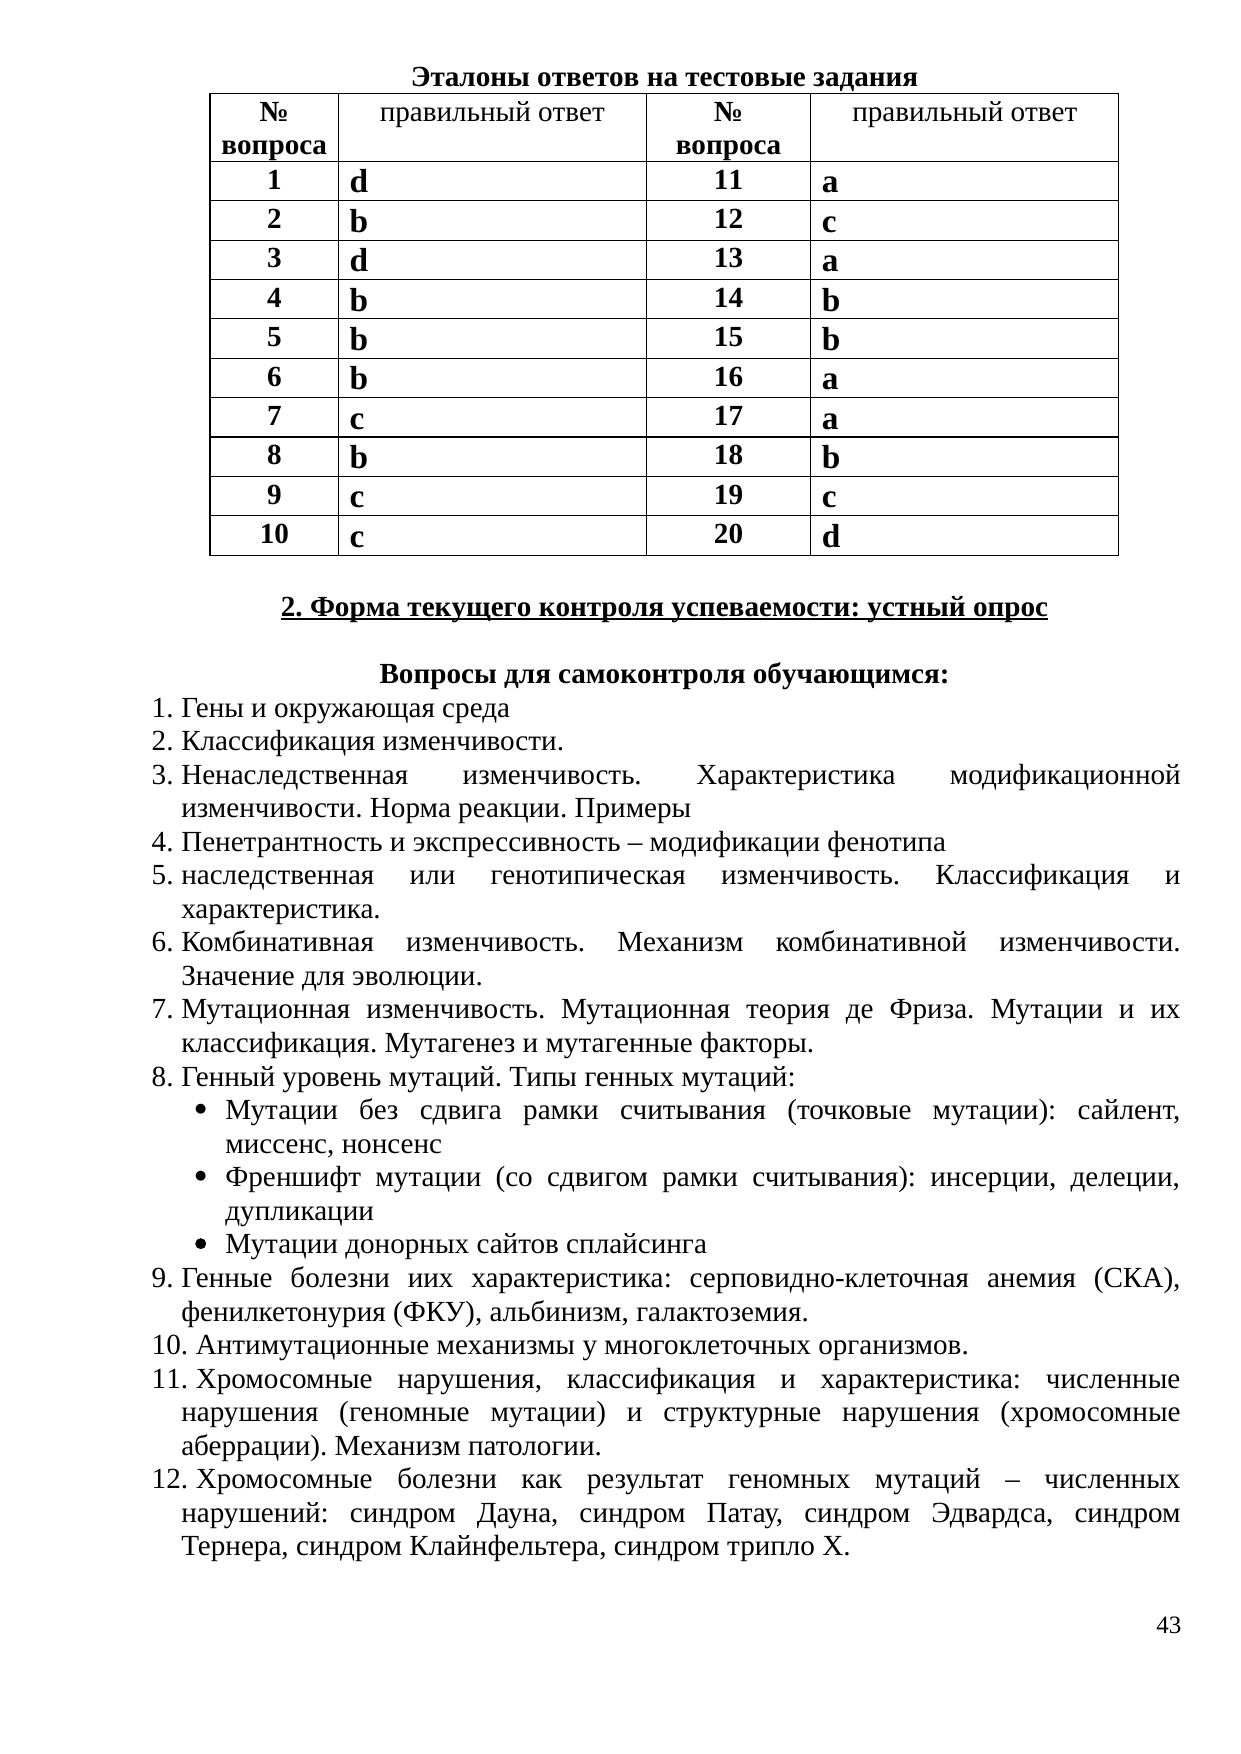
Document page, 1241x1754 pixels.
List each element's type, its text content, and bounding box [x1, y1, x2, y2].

list Мутации донорных сайтов сплайсинга [196, 1227, 1181, 1260]
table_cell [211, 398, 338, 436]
list Антимутационные механизмы у многоклеточных организмов. [151, 1327, 1181, 1361]
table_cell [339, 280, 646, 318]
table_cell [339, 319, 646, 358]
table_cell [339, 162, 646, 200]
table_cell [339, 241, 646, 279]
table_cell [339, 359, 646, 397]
list Хромосомные болезни как результат геномных мутаций – численных нарушений: синдром Дауна, синдром Патау, синдром Эдвардса, синдром Тернера, синдром Клайнфельтера, синдром трипло Х. [151, 1461, 1181, 1562]
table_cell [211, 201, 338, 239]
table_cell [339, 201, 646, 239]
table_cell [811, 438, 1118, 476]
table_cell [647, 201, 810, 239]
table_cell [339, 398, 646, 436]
list Пенетрантность и экспрессивность – модификации фенотипа [151, 824, 1181, 857]
list Гены и окружающая среда [151, 690, 1181, 723]
text 2. Форма текущего контроля успеваемости: устный опрос [148, 589, 1181, 623]
list наследственная или генотипическая изменчивость. Классификация и характеристика. [151, 857, 1181, 924]
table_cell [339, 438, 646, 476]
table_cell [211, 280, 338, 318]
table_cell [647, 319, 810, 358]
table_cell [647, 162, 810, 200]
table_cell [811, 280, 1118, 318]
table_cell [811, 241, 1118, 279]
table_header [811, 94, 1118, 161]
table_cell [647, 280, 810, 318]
list Классификация изменчивости. [151, 723, 1181, 757]
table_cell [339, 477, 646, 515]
list Мутации без сдвига рамки считывания (точковые мутации): сайлент, миссенс, нонсенс [196, 1092, 1181, 1159]
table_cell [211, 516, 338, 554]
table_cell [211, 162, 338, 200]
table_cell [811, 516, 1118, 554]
list Хромосомные нарушения, классификация и характеристика: численные нарушения (геномные мутации) и структурные нарушения (хромосомные аберрации). Механизм патологии. [151, 1361, 1181, 1461]
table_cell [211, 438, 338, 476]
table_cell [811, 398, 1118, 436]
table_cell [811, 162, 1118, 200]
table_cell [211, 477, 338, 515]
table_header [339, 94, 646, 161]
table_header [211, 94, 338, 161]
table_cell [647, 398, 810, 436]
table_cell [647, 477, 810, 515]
list Генные болезни иих характеристика: серповидно-клеточная анемия (СКА), фенилкетонурия (ФКУ), альбинизм, галактоземия. [151, 1260, 1181, 1327]
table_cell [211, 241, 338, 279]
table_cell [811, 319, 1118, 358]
list Мутационная изменчивость. Мутационная теория де Фриза. Мутации и их классификация. Мутагенез и мутагенные факторы. [151, 992, 1181, 1059]
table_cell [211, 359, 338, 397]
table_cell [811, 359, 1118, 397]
list Френшифт мутации (со сдвигом рамки считывания): инсерции, делеции, дупликации [196, 1159, 1181, 1227]
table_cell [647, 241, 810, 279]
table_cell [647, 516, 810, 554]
text Эталоны ответов на тестовые задания [148, 59, 1181, 93]
list Генный уровень мутаций. Типы генных мутаций: [151, 1059, 1181, 1092]
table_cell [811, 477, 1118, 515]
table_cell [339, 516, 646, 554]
text Вопросы для самоконтроля обучающимся: [148, 656, 1181, 690]
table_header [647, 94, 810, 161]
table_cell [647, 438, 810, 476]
list Комбинативная изменчивость. Механизм комбинативной изменчивости. Значение для эволюции. [151, 924, 1181, 992]
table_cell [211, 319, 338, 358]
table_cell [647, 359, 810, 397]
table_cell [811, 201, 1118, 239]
list Ненаследственная изменчивость. Характеристика модификационной изменчивости. Норма реакции. Примеры [151, 757, 1181, 824]
